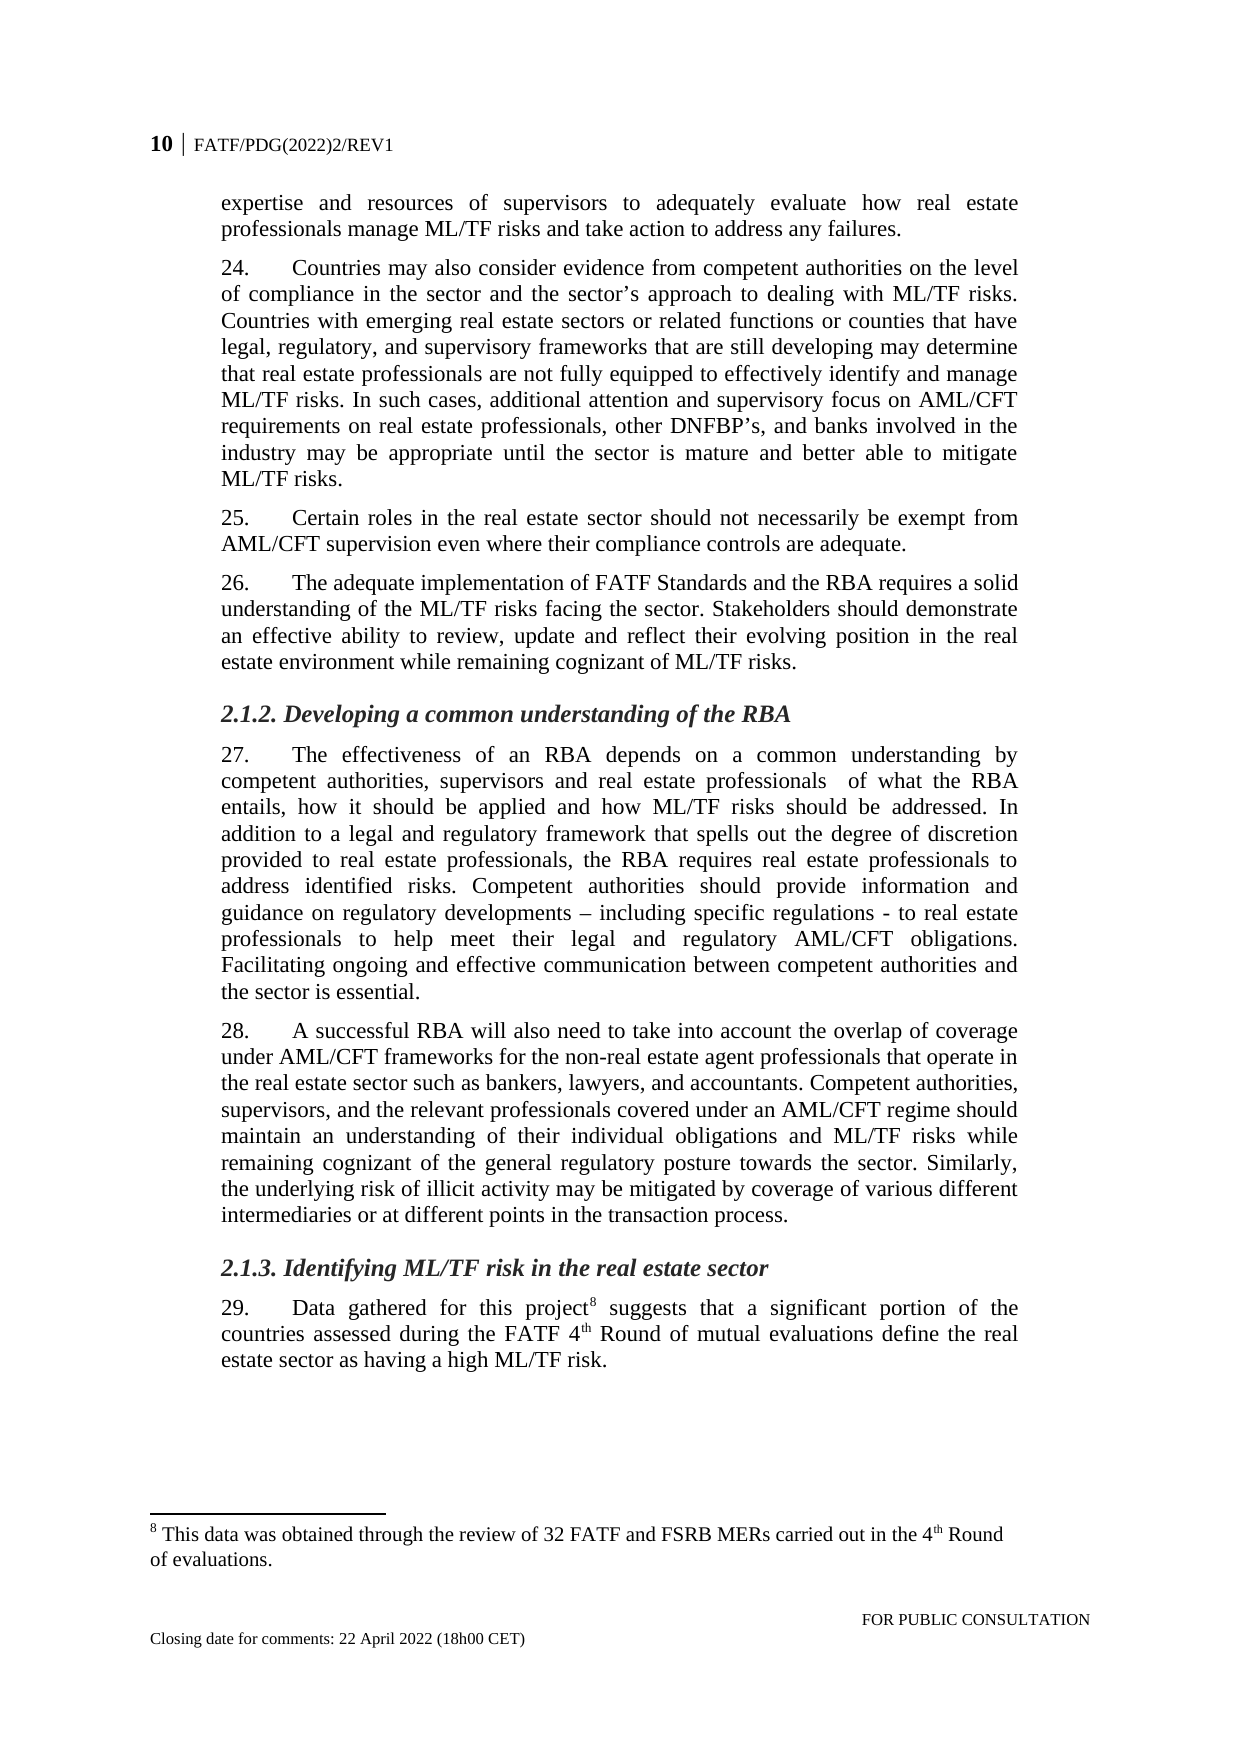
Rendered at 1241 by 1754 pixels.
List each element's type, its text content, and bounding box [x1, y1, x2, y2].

text The adequate implementation of FATF Standards and the RBA requires a solid understanding of the ML/TF risks facing the sector. Stakeholders should demonstrate an effective ability to review, update and reflect their evolving position in the real estate environment while remaining cognizant of ML/TF risks. [221, 569, 1019, 674]
text Data gathered for this project suggests that a significant portion of the countries assessed during the FATF 4th Round of mutual evaluations define the real estate sector as having a high ML/TF risk. [221, 1294, 1019, 1373]
text Certain roles in the real estate sector should not necessarily be exempt from AML/CFT supervision even where their compliance controls are adequate. [221, 504, 1019, 557]
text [221, 189, 1019, 242]
subtitle Identifying ML/TF risk in the real estate sector [221, 1253, 1090, 1281]
subtitle Developing a common understanding of the RBA [221, 699, 1090, 728]
text A successful RBA will also need to take into account the overlap of coverage under AML/CFT frameworks for the non-real estate agent professionals that operate in the real estate sector such as bankers, lawyers, and accountants. Competent authorities, supervisors, and the relevant professionals covered under an AML/CFT regime should maintain an understanding of their individual obligations and ML/TF risks while remaining cognizant of the general regulatory posture towards the sector. Similarly, the underlying risk of illicit activity may be mitigated by coverage of various different intermediaries or at different points in the transaction process. [221, 1017, 1019, 1228]
text Countries may also consider evidence from competent authorities on the level of compliance in the sector and the sector’s approach to dealing with ML/TF risks. Countries with emerging real estate sectors or related functions or counties that have legal, regulatory, and supervisory frameworks that are still developing may determine that real estate professionals are not fully equipped to effectively identify and manage ML/TF risks. In such cases, additional attention and supervisory focus on AML/CFT requirements on real estate professionals, other DNFBP’s, and banks involved in the industry may be appropriate until the sector is mature and better able to mitigate ML/TF risks. [221, 254, 1019, 491]
text The effectiveness of an RBA depends on a common understanding by competent authorities, supervisors and real estate professionals of what the RBA entails, how it should be applied and how ML/TF risks should be addressed. In addition to a legal and regulatory framework that spells out the degree of discretion provided to real estate professionals, the RBA requires real estate professionals to address identified risks. Competent authorities should provide information and guidance on regulatory developments – including specific regulations - to real estate professionals to help meet their legal and regulatory AML/CFT obligations. Facilitating ongoing and effective communication between competent authorities and the sector is essential. [221, 741, 1019, 1004]
